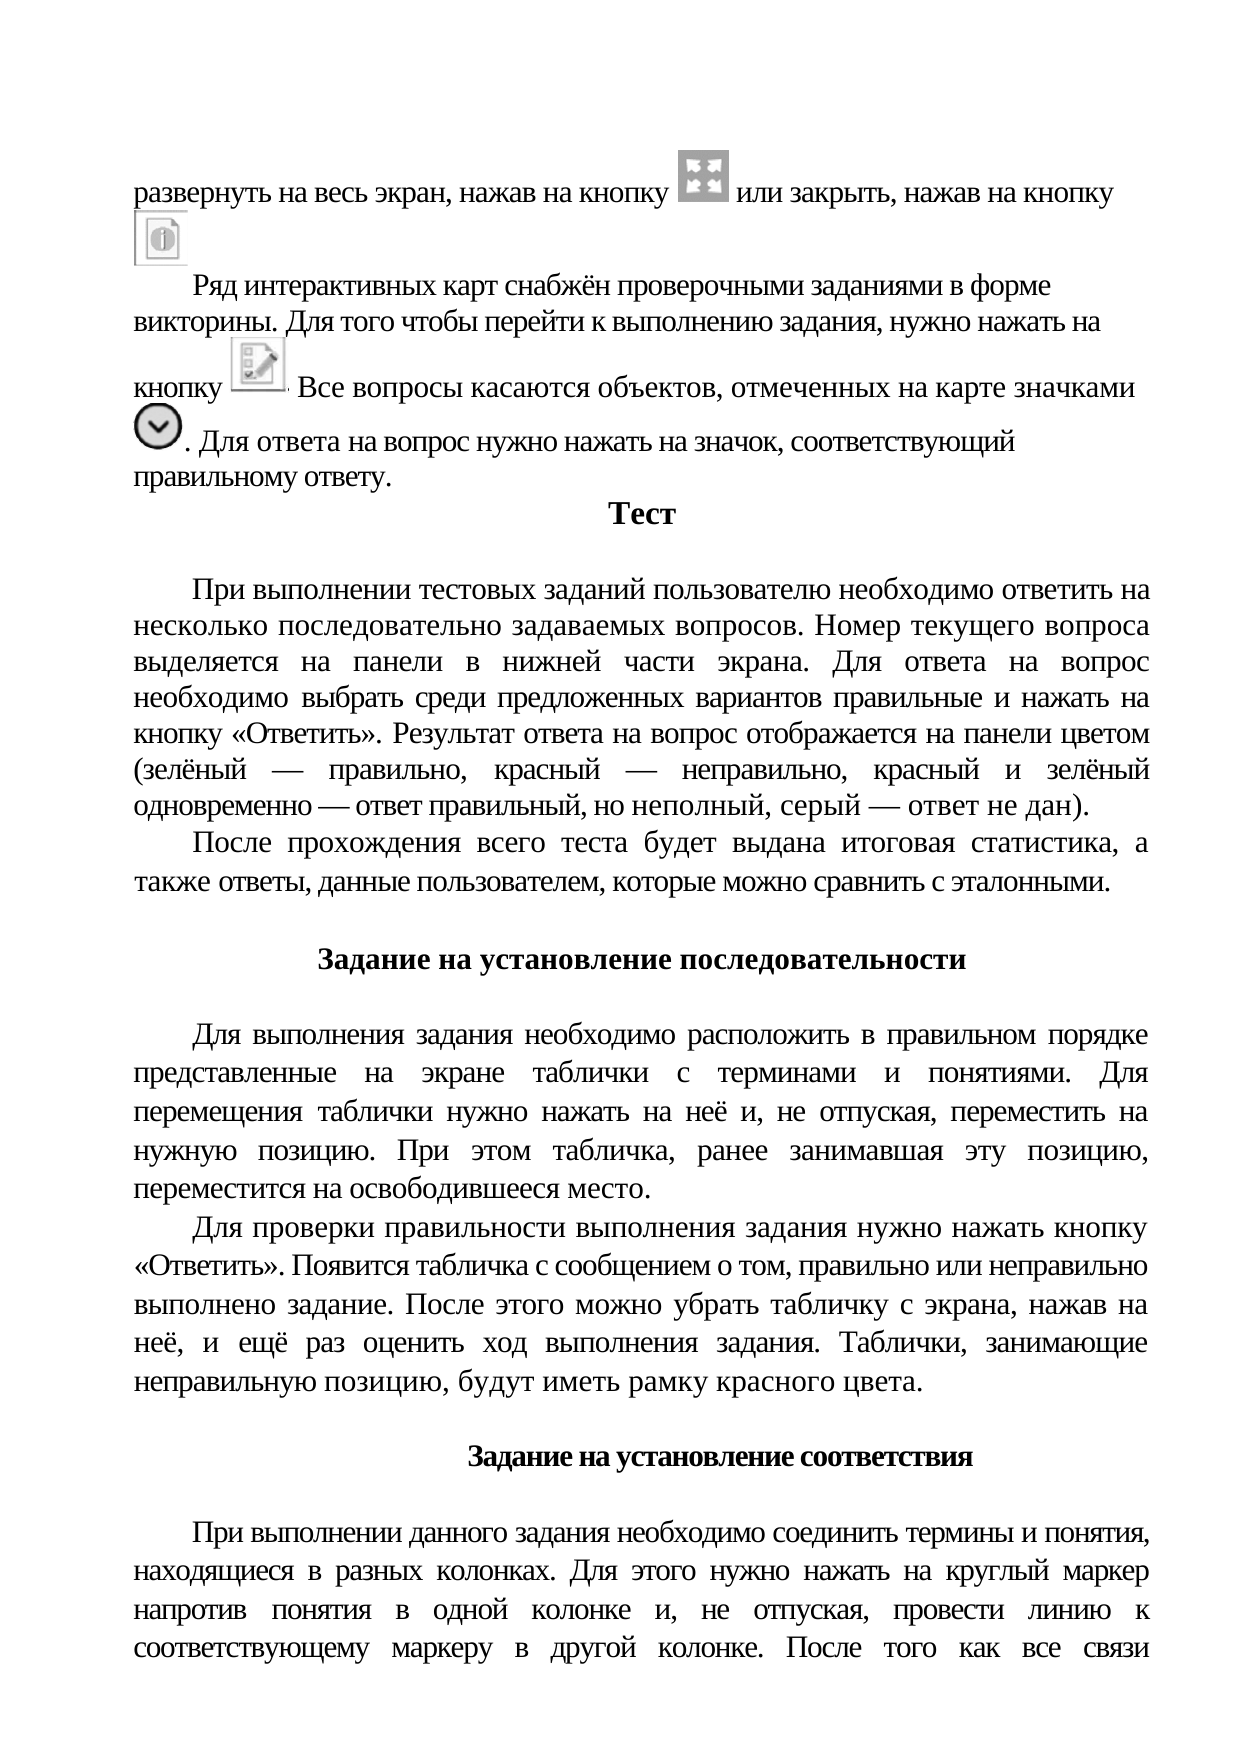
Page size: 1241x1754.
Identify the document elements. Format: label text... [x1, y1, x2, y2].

picture [133, 209, 188, 266]
text Задание на установление последовательности [133, 940, 1151, 976]
text После прохождения всего теста будет выдана итоговая статистика, а также ответы, данные пользователем, которые можно сравнить с эталонными. [134, 822, 1149, 899]
text Для проверки правильности выполнения задания нужно нажать кнопку «Ответить». Появится табличка с сообщением о том, правильно или неправильно выполнено задание. После этого можно убрать табличку с экрана, нажав на неё, и ещё раз оценить ход выполнения задания. Таблички, занимающие неправильную позицию, будут иметь рамку красного цвета. [133, 1206, 1149, 1399]
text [133, 1511, 1151, 1666]
text При выполнении тестовых заданий пользователю необходимо ответить на несколько последовательно задаваемых вопросов. Номер текущего вопроса выделяется на панели в нижней части экрана. Для ответа на вопрос необходимо выбрать среди предложенных вариантов правильные и нажать на кнопку «Ответить». Результат ответа на вопрос отображается на панели цветом (зелёный — правильно, красный — неправильно, красный и зелёный одновременно — ответ правильный, но неполный, серый — ответ не дан). [133, 570, 1151, 822]
text Для выполнения задания необходимо расположить в правильном порядке представленные на экране таблички с терминами и понятиями. Для перемещения таблички нужно нажать на неё и, не отпуская, переместить на нужную позицию. При этом табличка, ранее занимавшая эту позицию, переместится на освободившееся место. [133, 1013, 1149, 1206]
picture [133, 403, 184, 451]
text Ряд интерактивных карт снабжён проверочными заданиями в форме викторины. Для того чтобы перейти к выполнению задания, нужно нажать на кнопку Все вопросы касаются объектов, отмеченных на карте значками. Для ответа на вопрос нужно нажать на значок, соответствующий правильному ответу. [133, 266, 1151, 494]
picture [676, 150, 729, 203]
picture [229, 337, 289, 397]
text Задание на установление соответствия [467, 1437, 1151, 1473]
text Тест [133, 494, 1151, 532]
text развернуть на весь экран, нажав на кнопку или закрыть, нажав на кнопку [133, 150, 1151, 266]
